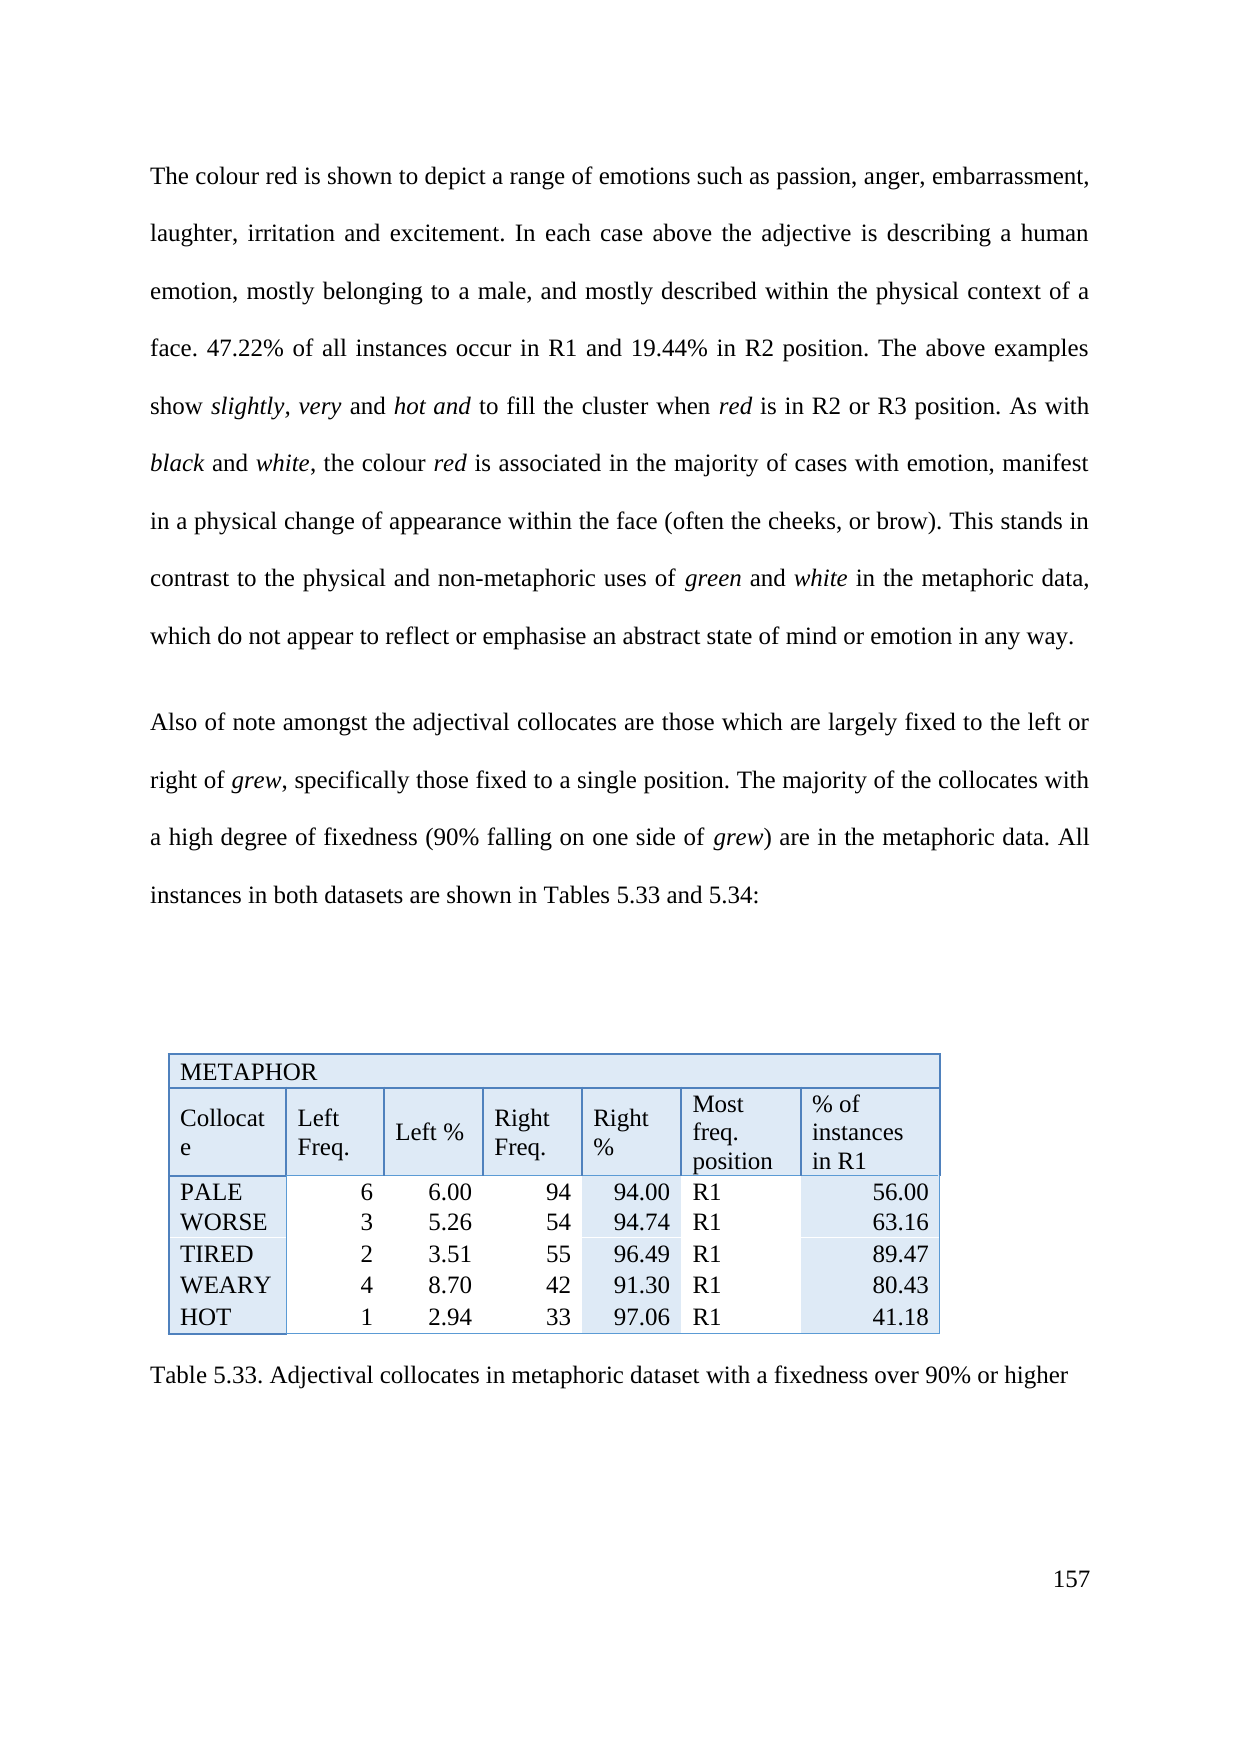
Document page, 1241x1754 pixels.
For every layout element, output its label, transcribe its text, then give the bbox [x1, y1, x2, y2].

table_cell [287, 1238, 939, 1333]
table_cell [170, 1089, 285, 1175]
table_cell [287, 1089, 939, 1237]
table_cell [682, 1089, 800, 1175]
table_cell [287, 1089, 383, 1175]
text Also of note amongst the adjectival collocates are those which are largely fixed to the left or right of grew, specifically those fixed to a single position. The majority of the collocates with a high degree of fixedness (90% falling on one side of grew) are in the metaphoric data. All instances in both datasets are shown in Tables 5.33 and 5.34: [150, 707, 1090, 909]
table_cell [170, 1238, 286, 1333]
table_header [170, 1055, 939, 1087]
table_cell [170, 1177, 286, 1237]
text Table 5.33. Adjectival collocates in metaphoric dataset with a fixedness over 90% or higher [150, 1360, 1090, 1389]
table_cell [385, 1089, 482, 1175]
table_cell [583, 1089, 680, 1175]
text The colour red is shown to depict a range of emotions such as passion, anger, embarrassment, laughter, irritation and excitement. In each case above the adjective is describing a human emotion, mostly belonging to a male, and mostly described within the physical context of a face. 47.22% of all instances occur in R1 and 19.44% in R2 position. The above examples show slightly, very and hot and to fill the cluster when red is in R2 or R3 position. As with black and white, the colour red is associated in the majority of cases with emotion, manifest in a physical change of appearance within the face (often the cheeks, or brow). This stands in contrast to the physical and non-metaphoric uses of green and white in the metaphoric data, which do not appear to reflect or emphasise an abstract state of mind or emotion in any way. [150, 161, 1090, 649]
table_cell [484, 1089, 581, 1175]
